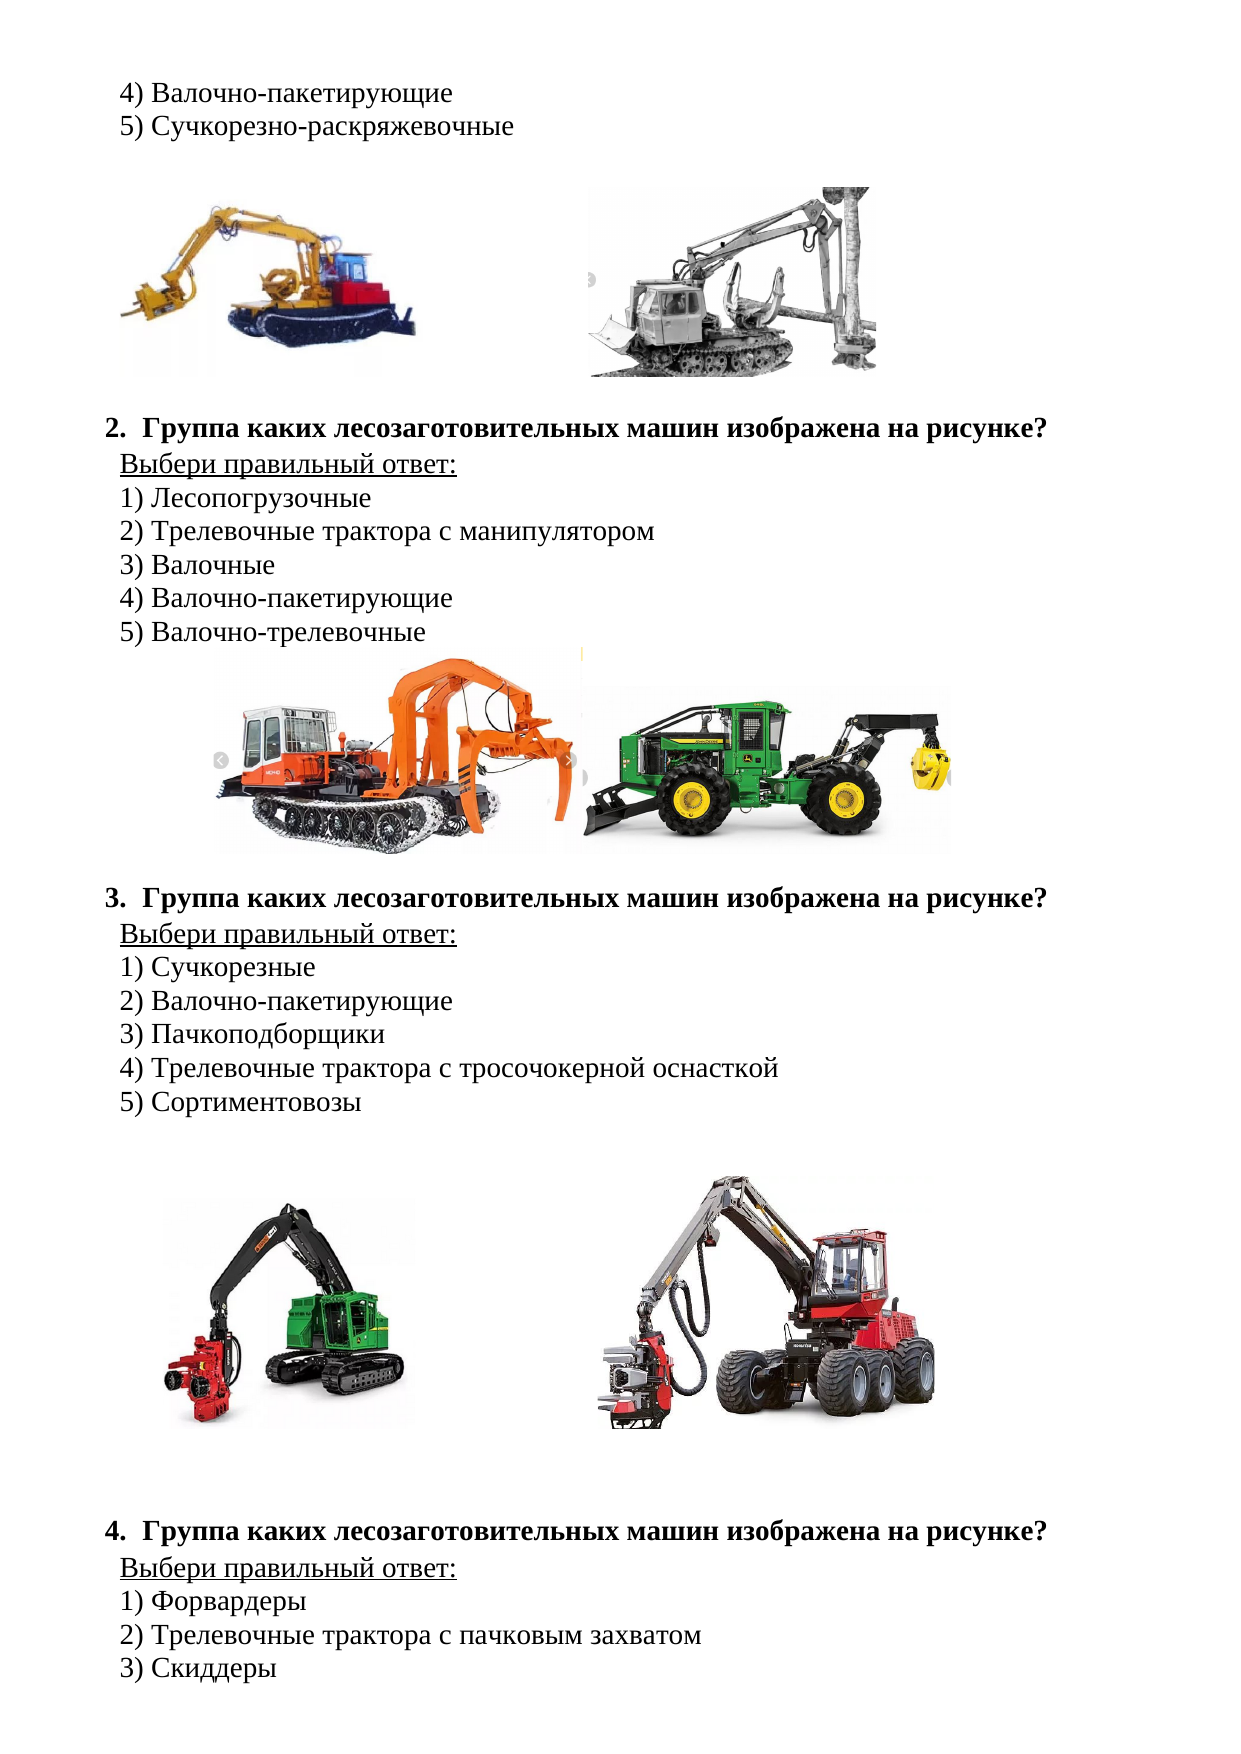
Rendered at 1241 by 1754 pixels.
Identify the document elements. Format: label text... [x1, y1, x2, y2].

list 4) Валочно-пакетирующие [119, 75, 1165, 108]
list Выбери правильный ответ: [119, 916, 1165, 949]
list 5) Сортиментовозы [119, 1084, 1165, 1117]
list Выбери правильный ответ: [119, 446, 1165, 480]
list 4) Валочно-пакетирующие [119, 580, 1165, 614]
picture [597, 1176, 935, 1429]
list Группа каких лесозаготовительных машин изображена на рисунке? [104, 1513, 1165, 1547]
list 2) Трелевочные трактора с пачковым захватом [119, 1617, 1165, 1650]
list 1) Лесопогрузочные [119, 480, 1165, 513]
list 5) Сучкорезно-раскряжевочные [119, 108, 1165, 142]
list 4) Трелевочные трактора с тросочокерной оснасткой [119, 1050, 1165, 1084]
list 3) Пачкоподборщики [119, 1017, 1165, 1050]
list 3) Валочные [119, 547, 1165, 580]
list Группа каких лесозаготовительных машин изображена на рисунке? [104, 410, 1165, 443]
picture [588, 187, 877, 377]
picture [213, 647, 952, 854]
picture [119, 175, 426, 377]
list Выбери правильный ответ: [119, 1550, 1165, 1583]
picture [162, 1198, 416, 1429]
list Группа каких лесозаготовительных машин изображена на рисунке? [104, 880, 1165, 913]
list 2) Трелевочные трактора с манипулятором [119, 513, 1165, 547]
list 1) Сучкорезные [119, 949, 1165, 983]
list 1) Форвардеры [119, 1583, 1165, 1617]
list 2) Валочно-пакетирующие [119, 983, 1165, 1017]
list 3) Скиддеры [119, 1650, 1165, 1684]
list 5) Валочно-трелевочные [119, 614, 1165, 647]
